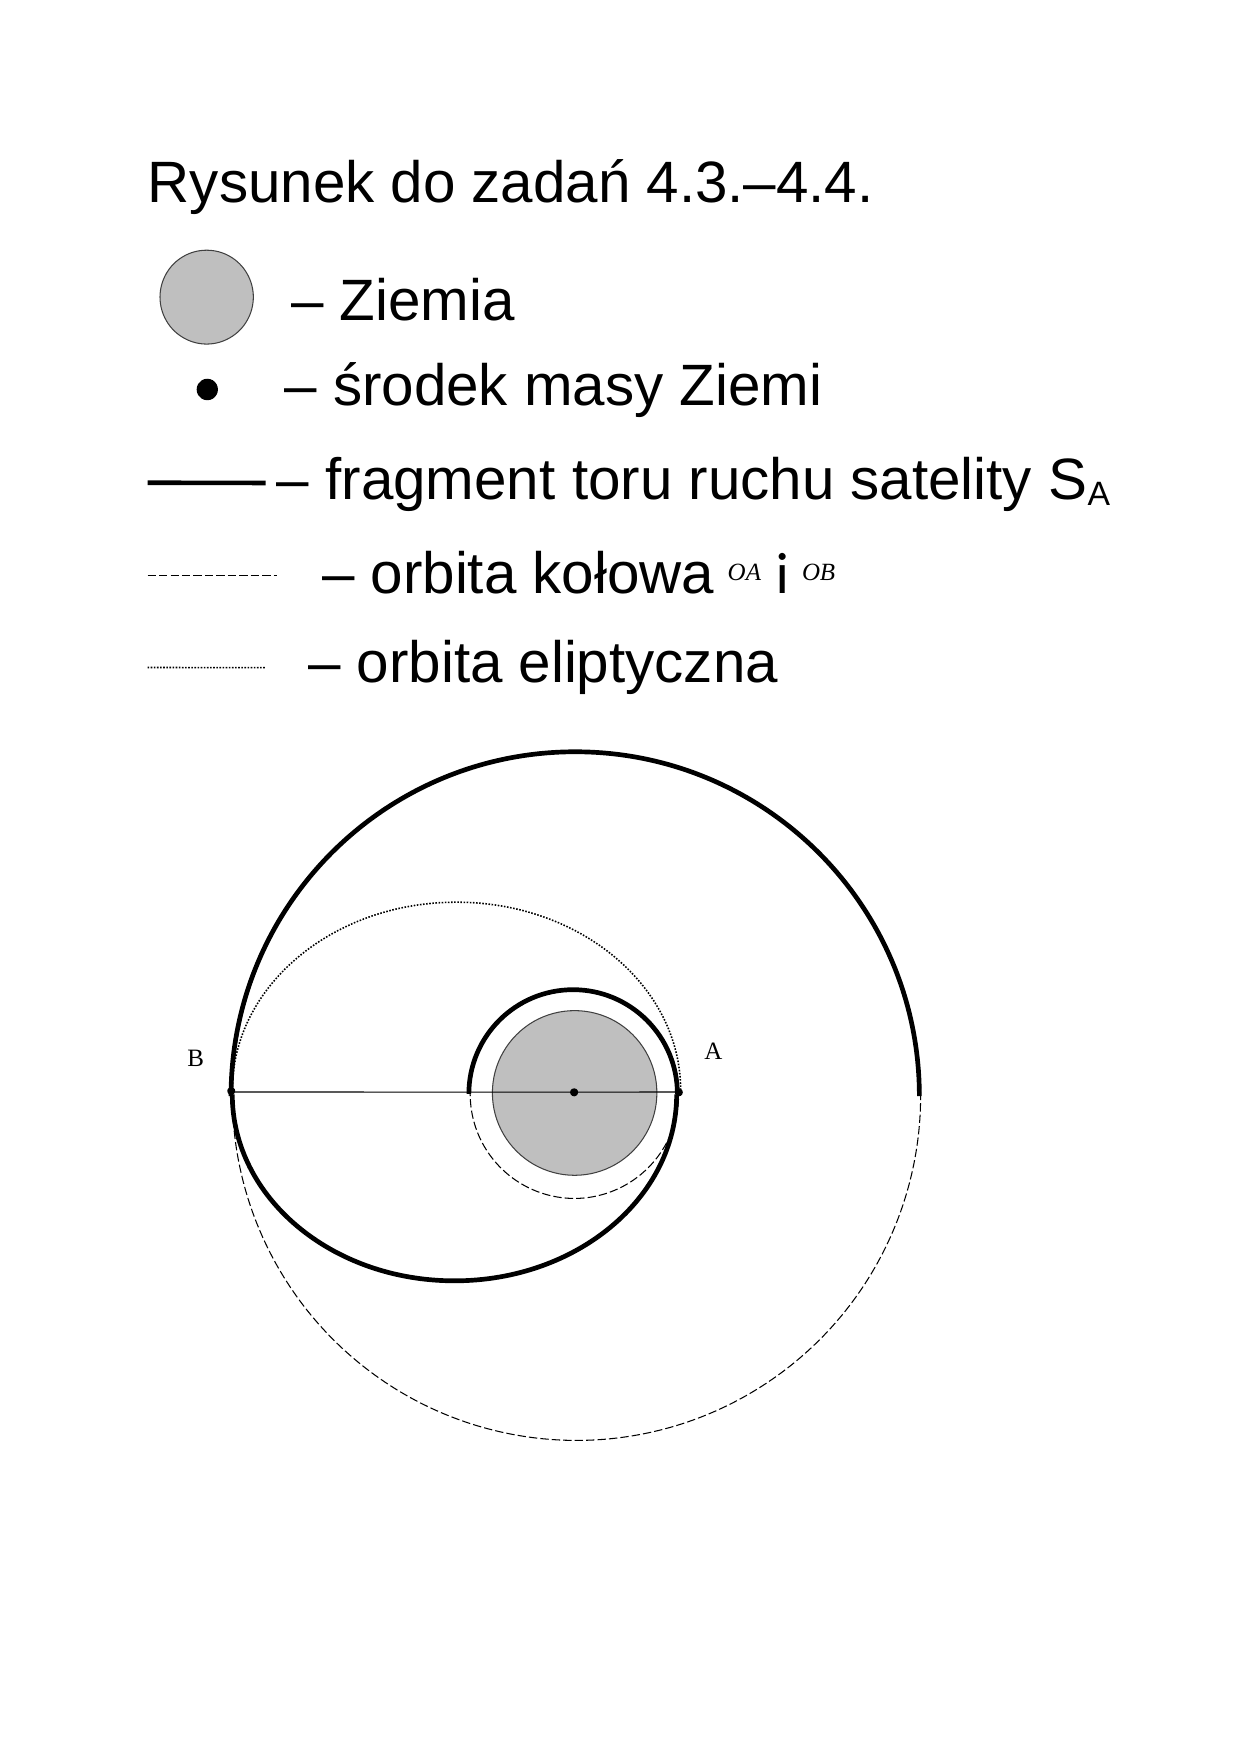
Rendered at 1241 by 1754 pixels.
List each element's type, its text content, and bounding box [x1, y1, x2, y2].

text Rysunek do zadań 4.3.–4.4. [148, 148, 1093, 245]
